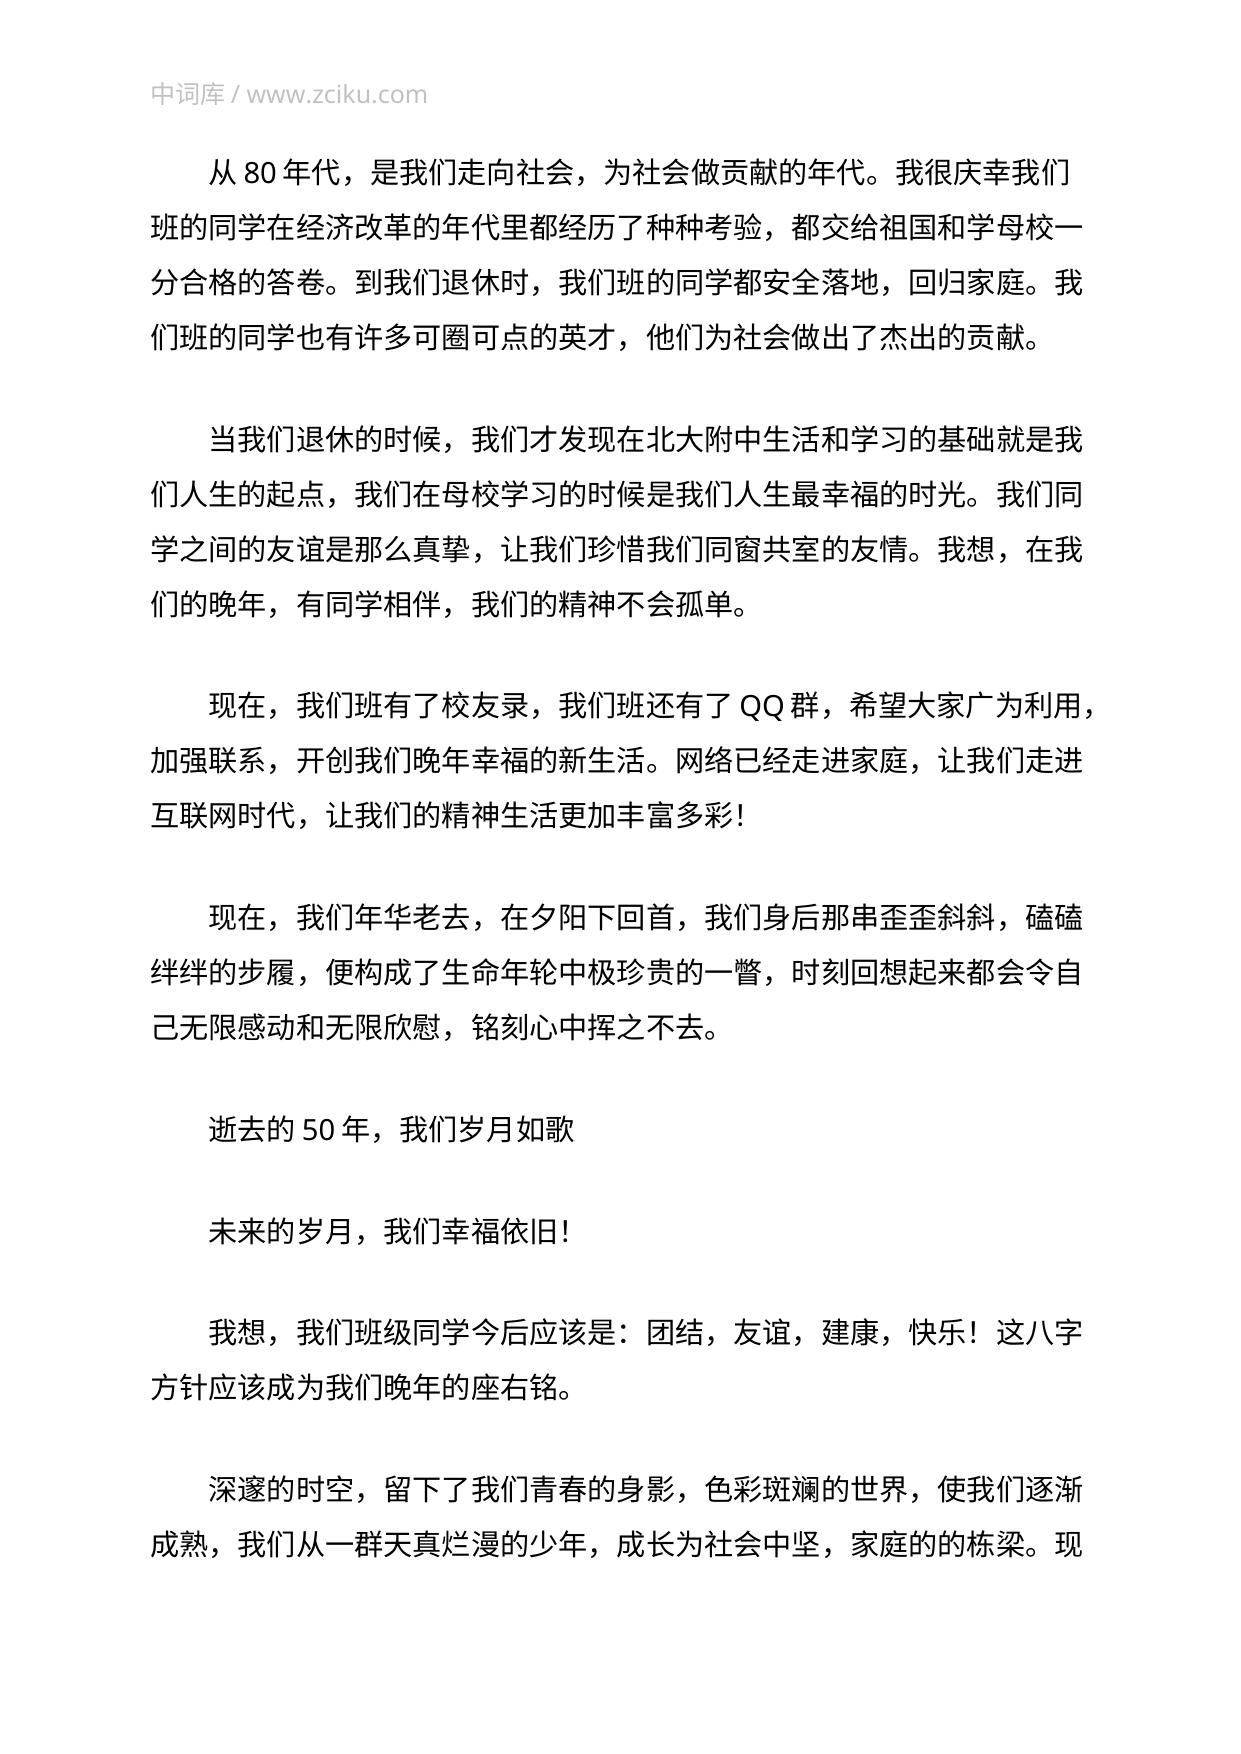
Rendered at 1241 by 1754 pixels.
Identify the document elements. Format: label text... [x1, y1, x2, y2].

text 我想，我们班级同学今后应该是：团结，友谊，建康，快乐！这八字方针应该成为我们晚年的座右铭。 [150, 1310, 1090, 1407]
text 现在，我们班有了校友录，我们班还有了QQ群，希望大家广为利用，加强联系，开创我们晚年幸福的新生活。网络已经走进家庭，让我们走进互联网时代，让我们的精神生活更加丰富多彩！ [150, 683, 1090, 835]
text 现在，我们年华老去，在夕阳下回首，我们身后那串歪歪斜斜，磕磕绊绊的步履，便构成了生命年轮中极珍贵的一瞥，时刻回想起来都会令自己无限感动和无限欣慰，铭刻心中挥之不去。 [150, 895, 1090, 1047]
text 未来的岁月，我们幸福依旧！ [150, 1208, 1090, 1251]
text 当我们退休的时候，我们才发现在北大附中生活和学习的基础就是我们人生的起点，我们在母校学习的时候是我们人生最幸福的时光。我们同学之间的友谊是那么真挚，让我们珍惜我们同窗共室的友情。我想，在我们的晚年，有同学相伴，我们的精神不会孤单。 [150, 417, 1090, 623]
text 从80年代，是我们走向社会，为社会做贡献的年代。我很庆幸我们班的同学在经济改革的年代里都经历了种种考验，都交给祖国和学母校一分合格的答卷。到我们退休时，我们班的同学都安全落地，回归家庭。我们班的同学也有许多可圈可点的英才，他们为社会做出了杰出的贡献。 [150, 150, 1090, 357]
text 逝去的50年，我们岁月如歌 [150, 1106, 1090, 1149]
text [150, 1467, 1090, 1564]
